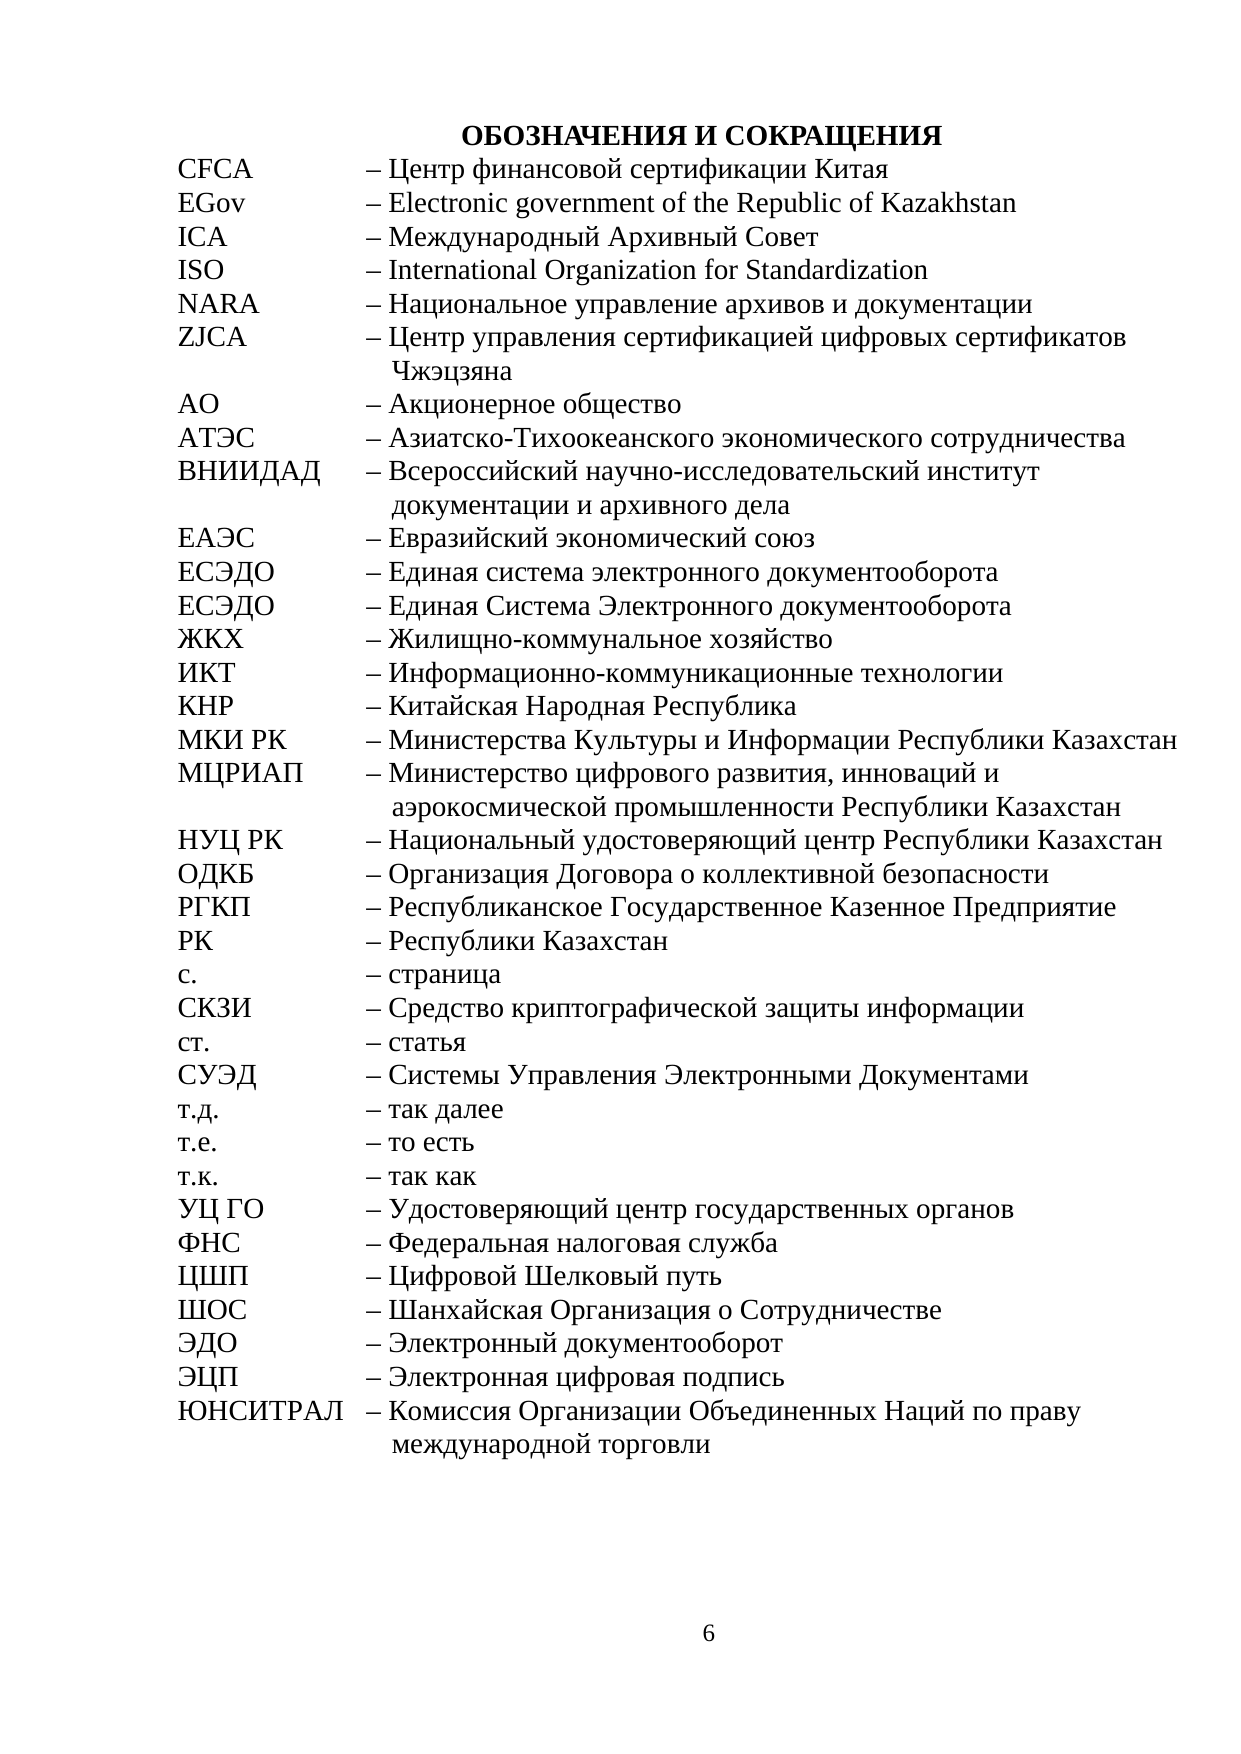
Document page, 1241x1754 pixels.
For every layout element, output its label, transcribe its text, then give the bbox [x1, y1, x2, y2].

table_cell ‒ Азиатско-Тихоокеанского экономического сотрудничества [355, 420, 1192, 453]
table_cell ‒ так как [355, 1158, 1192, 1191]
table_cell ‒ Electronic government of the Republic of Kazakhstan [355, 185, 1192, 219]
table_cell ‒ Электронная цифровая подпись [355, 1359, 1192, 1393]
table_cell ЭЦП [166, 1359, 355, 1393]
table_cell ‒ Центр управления сертификацией цифровых сертификатов Чжэцзяна [355, 319, 1192, 386]
table_cell ‒ Средство криптографической защиты информации [355, 990, 1192, 1024]
table_cell ZJCA [166, 319, 355, 386]
table_cell ‒ Цифровой Шелковый путь [355, 1259, 1192, 1292]
table_cell ‒ страница [355, 957, 1192, 990]
table_cell АО [166, 386, 355, 420]
table_cell УЦ ГО [166, 1191, 355, 1225]
table_cell ‒ так далее [355, 1091, 1192, 1124]
table_cell ‒ Всероссийский научно-исследовательский институт документации и архивного дела [355, 454, 1192, 521]
table_cell ‒ Организация Договора о коллективной безопасности [355, 856, 1192, 889]
table_cell ‒ Евразийский экономический союз [355, 521, 1192, 554]
table_cell ФНС [166, 1225, 355, 1258]
table_cell РК [166, 923, 355, 957]
table_cell ‒ Единая система электронного документооборота [355, 554, 1192, 588]
table_cell ‒ Информационно-коммуникационные технологии [355, 655, 1192, 688]
table_cell ‒ Комиссия Организации Объединенных Наций по праву международной торговли [355, 1393, 1192, 1460]
table_cell ЕСЭДО [166, 588, 355, 621]
table_cell с. [166, 957, 355, 990]
table_header CFCA [166, 152, 355, 185]
table_cell ‒ Министерства Культуры и Информации Республики Казахстан [355, 722, 1192, 755]
table_cell ‒ Национальный удостоверяющий центр Республики Казахстан [355, 823, 1192, 856]
table_cell т.е. [166, 1124, 355, 1158]
table_cell ЕСЭДО [166, 554, 355, 588]
table_cell ст. [166, 1024, 355, 1057]
table_cell EGov [166, 185, 355, 219]
table_header ‒ Центр финансовой сертификации Китая [355, 152, 1192, 185]
table_cell NARA [166, 286, 355, 319]
table_cell АТЭС [166, 420, 355, 453]
table_cell ‒ то есть [355, 1124, 1192, 1158]
table_cell СКЗИ [166, 990, 355, 1024]
table_cell ‒ Республики Казахстан [355, 923, 1192, 957]
table_cell ‒ Шанхайская Организация о Сотрудничестве [355, 1292, 1192, 1326]
table_cell НУЦ РК [166, 823, 355, 856]
table_cell ОДКБ [166, 856, 355, 889]
table_cell МЦРИАП [166, 755, 355, 822]
table_cell ISO [166, 252, 355, 286]
table_cell ‒ Жилищно-коммунальное хозяйство [355, 621, 1192, 655]
table_cell ИКТ [166, 655, 355, 688]
table_cell ЕАЭС [166, 521, 355, 554]
table_cell т.к. [166, 1158, 355, 1191]
table_cell т.д. [166, 1091, 355, 1124]
table_cell ‒ Удостоверяющий центр государственных органов [355, 1191, 1192, 1225]
table_cell КНР [166, 688, 355, 722]
table_cell ‒ International Organization for Standardization [355, 252, 1192, 286]
table_cell ICA [166, 219, 355, 252]
table_cell ‒ Международный Архивный Совет [355, 219, 1192, 252]
table_cell ЦШП [166, 1259, 355, 1292]
subtitle ОБОЗНАЧЕНИЯ И СОКРАЩЕНИЯ [222, 118, 1181, 152]
table_cell ‒ Федеральная налоговая служба [355, 1225, 1192, 1258]
table_cell ‒ Единая Система Электронного документооборота [355, 588, 1192, 621]
table_cell ‒ Республиканское Государственное Казенное Предприятие [355, 890, 1192, 923]
table_cell ‒ Министерство цифрового развития, инноваций и аэрокосмической промышленности Республики Казахстан [355, 755, 1192, 822]
table_cell ‒ Акционерное общество [355, 386, 1192, 420]
table_cell ЭДО [166, 1326, 355, 1359]
table_cell МКИ РК [166, 722, 355, 755]
table_cell ‒ Электронный документооборот [355, 1326, 1192, 1359]
table_cell ‒ Китайская Народная Республика [355, 688, 1192, 722]
table_cell РГКП [166, 890, 355, 923]
table_cell ШОС [166, 1292, 355, 1326]
table_cell ВНИИДАД [166, 454, 355, 521]
table_cell ‒ Национальное управление архивов и документации [355, 286, 1192, 319]
table_cell ЖКХ [166, 621, 355, 655]
table_cell ‒ Системы Управления Электронными Документами [355, 1057, 1192, 1091]
table_cell ‒ статья [355, 1024, 1192, 1057]
table_cell СУЭД [166, 1057, 355, 1091]
table_cell ЮНСИТРАЛ [166, 1393, 355, 1460]
